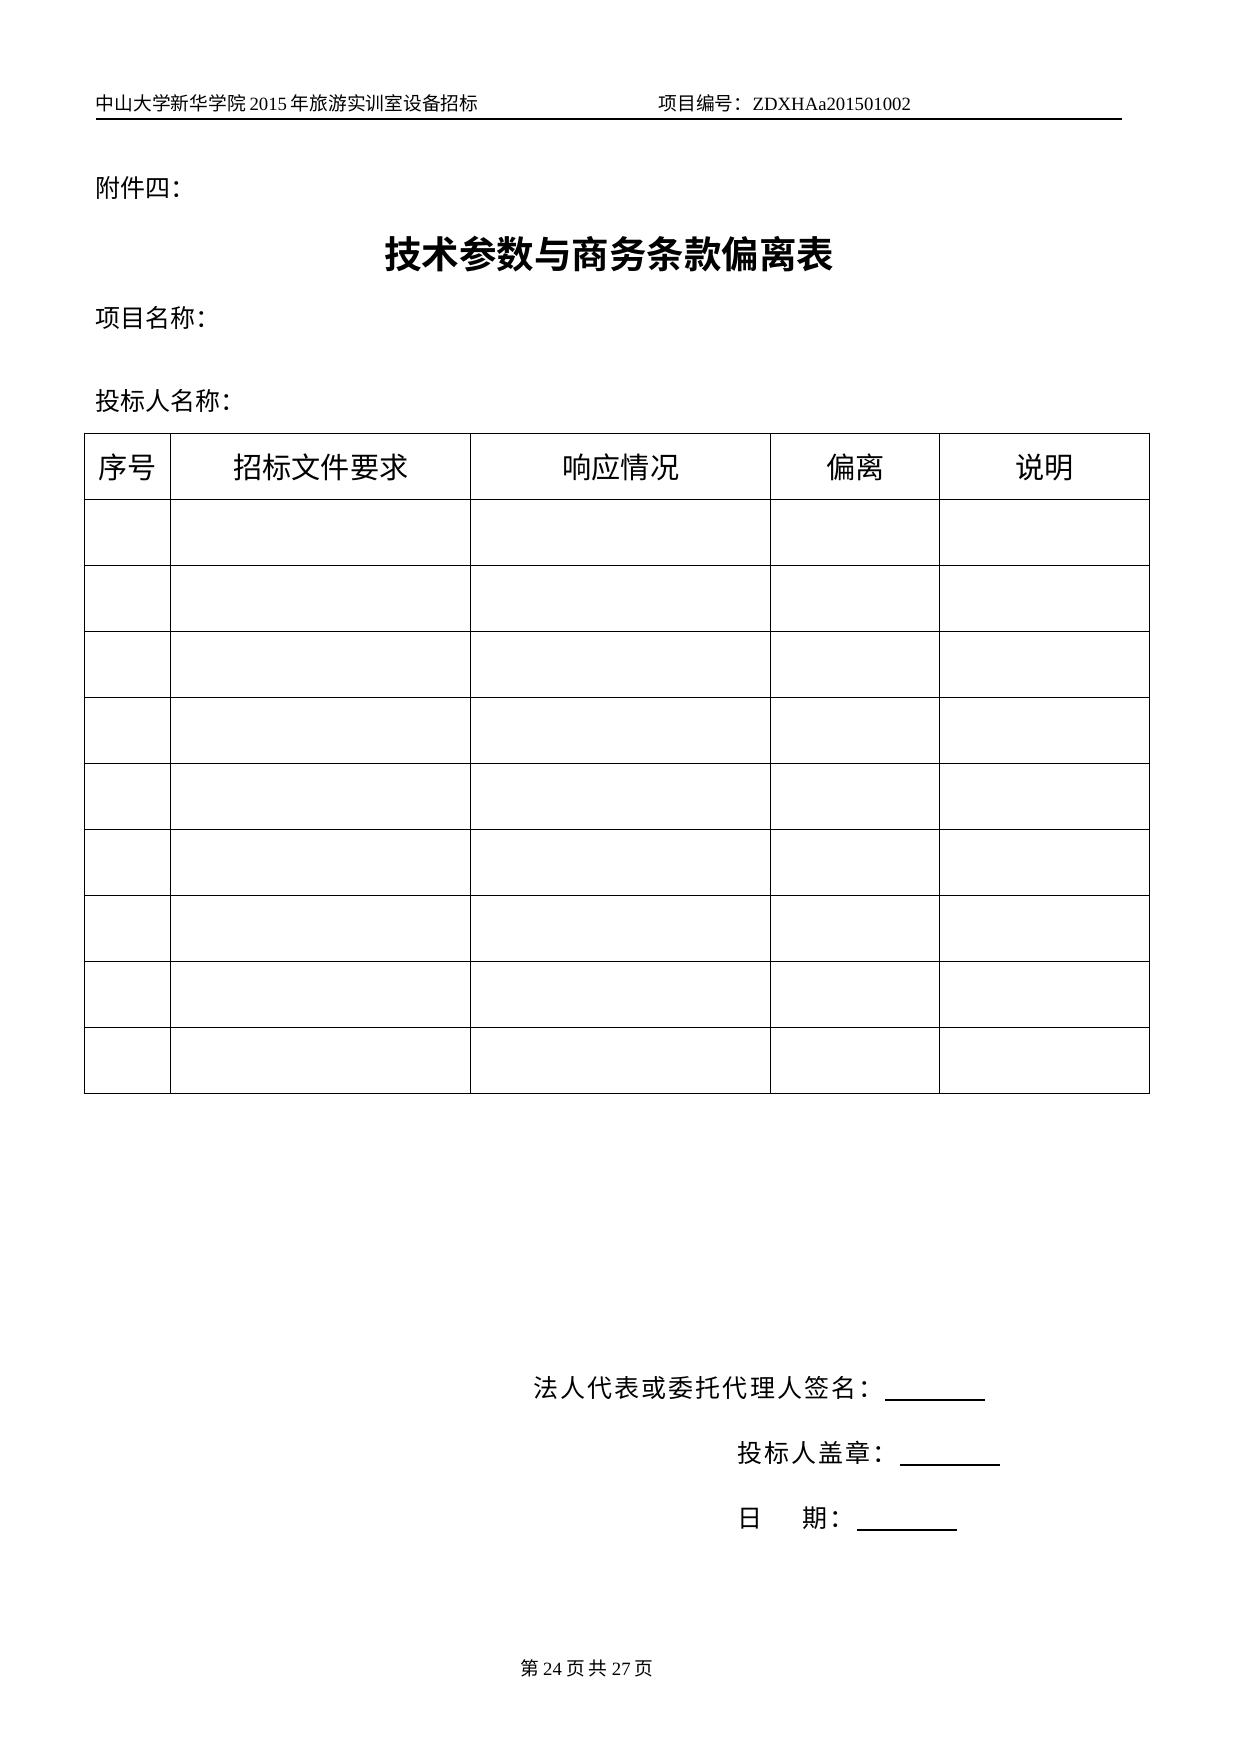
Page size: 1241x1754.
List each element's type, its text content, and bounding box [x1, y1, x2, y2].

table_cell [471, 698, 770, 763]
text 项目名称： [96, 284, 1122, 349]
text 投标人名称： [96, 367, 1122, 432]
table_cell [171, 500, 470, 564]
table_cell [471, 1028, 770, 1093]
table_cell [471, 830, 770, 895]
text 投标人盖章： [96, 1419, 1122, 1484]
table_cell [771, 830, 939, 895]
table_cell [471, 500, 770, 564]
table_cell [771, 566, 939, 631]
table_cell [771, 896, 939, 961]
table_cell [471, 962, 770, 1027]
table_cell [85, 962, 170, 1027]
table_cell [940, 830, 1149, 895]
table_cell [471, 566, 770, 631]
table_cell [471, 632, 770, 697]
table_header 序号 [85, 434, 170, 498]
text 技术参数与商务条款偏离表 [96, 219, 1122, 284]
table_cell [85, 698, 170, 763]
table_cell [85, 896, 170, 961]
table_cell [171, 632, 470, 697]
table_cell [171, 1028, 470, 1093]
table_cell [471, 764, 770, 829]
text 日 期： [96, 1484, 1122, 1549]
table_header 偏离 [771, 434, 939, 498]
table_cell [771, 632, 939, 697]
table_cell [471, 896, 770, 961]
table_header 说明 [940, 434, 1149, 498]
table_cell [940, 566, 1149, 631]
table_cell [940, 764, 1149, 829]
table_cell [171, 566, 470, 631]
table_cell [771, 962, 939, 1027]
table_cell [771, 500, 939, 564]
table_cell [171, 962, 470, 1027]
table_cell [940, 500, 1149, 564]
table_cell [771, 698, 939, 763]
table_cell [85, 764, 170, 829]
table_cell [771, 1028, 939, 1093]
table_cell [85, 632, 170, 697]
table_cell [940, 896, 1149, 961]
table_cell [940, 962, 1149, 1027]
table_header 响应情况 [471, 434, 770, 498]
table_cell [85, 500, 170, 564]
text 法人代表或委托代理人签名： [96, 1354, 1122, 1419]
table_cell [171, 830, 470, 895]
table_header 招标文件要求 [171, 434, 470, 498]
table_cell [171, 698, 470, 763]
table_cell [171, 896, 470, 961]
table_cell [85, 1028, 170, 1093]
table_cell [940, 632, 1149, 697]
table_cell [85, 566, 170, 631]
table_cell [940, 698, 1149, 763]
table_cell [171, 764, 470, 829]
table_cell [85, 830, 170, 895]
table_cell [771, 764, 939, 829]
table_cell [940, 1028, 1149, 1093]
text 附件四： [96, 154, 1122, 219]
